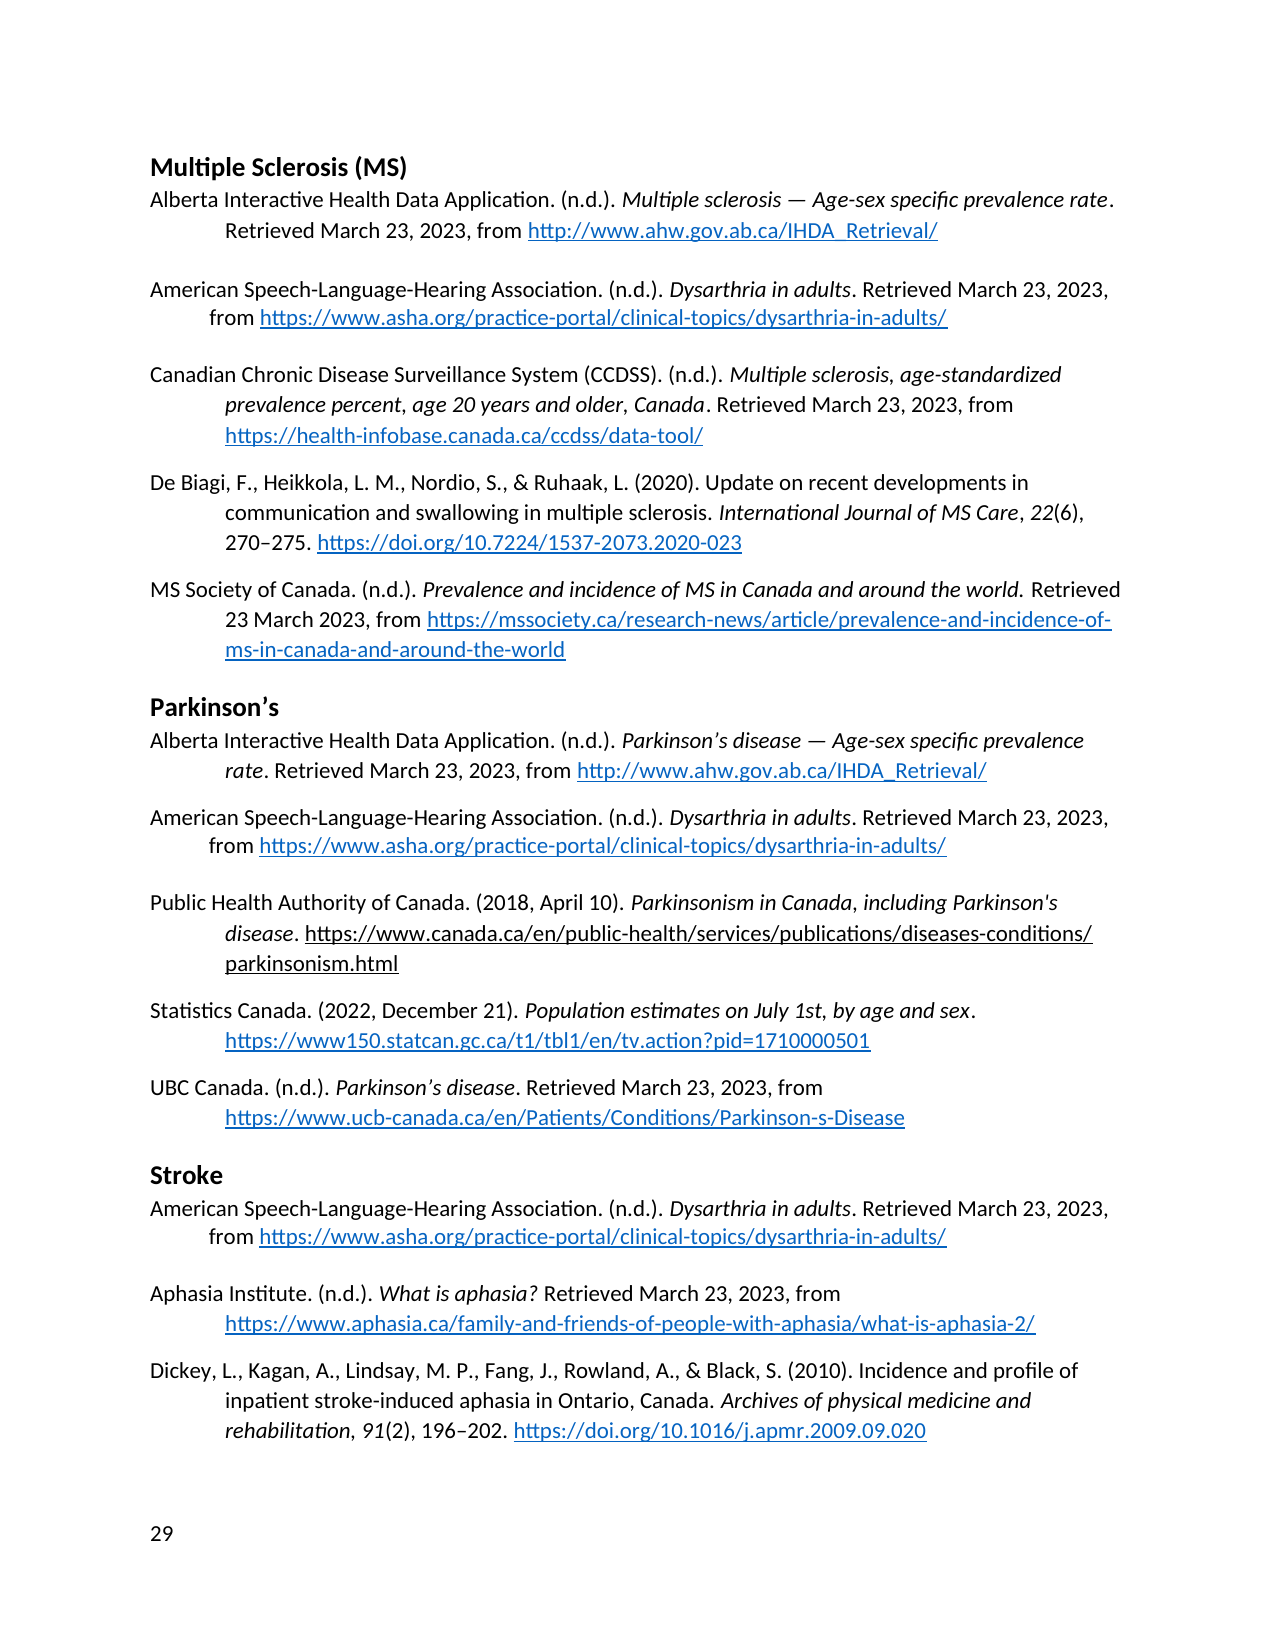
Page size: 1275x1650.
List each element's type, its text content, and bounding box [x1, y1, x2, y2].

subtitle Multiple Sclerosis (MS) [150, 150, 1125, 183]
subtitle Parkinson’s [150, 691, 1125, 724]
text Alberta Interactive Health Data Application. (n.d.). Multiple sclerosis — Age-sex specific prevalence rate. Retrieved March 23, 2023, from http://www.ahw.gov.ab.ca/IHDA_Retrieval/ [150, 186, 1125, 244]
text Dickey, L., Kagan, A., Lindsay, M. P., Fang, J., Rowland, A., & Black, S. (2010). Incidence and profile of inpatient stroke-induced aphasia in Ontario, Canada. Archives of physical medicine and rehabilitation, 91(2), 196–202. https://doi.org/10.1016/j.apmr.2009.09.020 [150, 1356, 1125, 1445]
text MS Society of Canada. (n.d.). Prevalence and incidence of MS in Canada and around the world. Retrieved 23 March 2023, from https://mssociety.ca/research-news/article/prevalence-and-incidence-of-ms-in-canada-and-around-the-world [150, 575, 1125, 663]
text Aphasia Institute. (n.d.). What is aphasia? Retrieved March 23, 2023, from https://www.aphasia.ca/family-and-friends-of-people-with-aphasia/what-is-aphasia-2/ [150, 1279, 1125, 1337]
text Canadian Chronic Disease Surveillance System (CCDSS). (n.d.). Multiple sclerosis, age-standardized prevalence percent, age 20 years and older, Canada. Retrieved March 23, 2023, from https://health-infobase.canada.ca/ccdss/data-tool/ [150, 360, 1125, 449]
subtitle Stroke [150, 1158, 1125, 1191]
text Statistics Canada. (2022, December 21). Population estimates on July 1st, by age and sex. https://www150.statcan.gc.ca/t1/tbl1/en/tv.action?pid=1710000501 [150, 996, 1125, 1054]
text Public Health Authority of Canada. (2018, April 10). Parkinsonism in Canada, including Parkinson's disease. https://www.canada.ca/en/public-health/services/publications/diseases-conditions/parkinsonism.html [150, 888, 1125, 977]
text UBC Canada. (n.d.). Parkinson’s disease. Retrieved March 23, 2023, from https://www.ucb-canada.ca/en/Patients/Conditions/Parkinson-s-Disease [150, 1073, 1125, 1131]
text De Biagi, F., Heikkola, L. M., Nordio, S., & Ruhaak, L. (2020). Update on recent developments in communication and swallowing in multiple sclerosis. International Journal of MS Care, 22(6), 270–275. https://doi.org/10.7224/1537-2073.2020-023 [150, 468, 1125, 556]
text Alberta Interactive Health Data Application. (n.d.). Parkinson’s disease — Age-sex specific prevalence rate. Retrieved March 23, 2023, from http://www.ahw.gov.ab.ca/IHDA_Retrieval/ [150, 726, 1125, 784]
